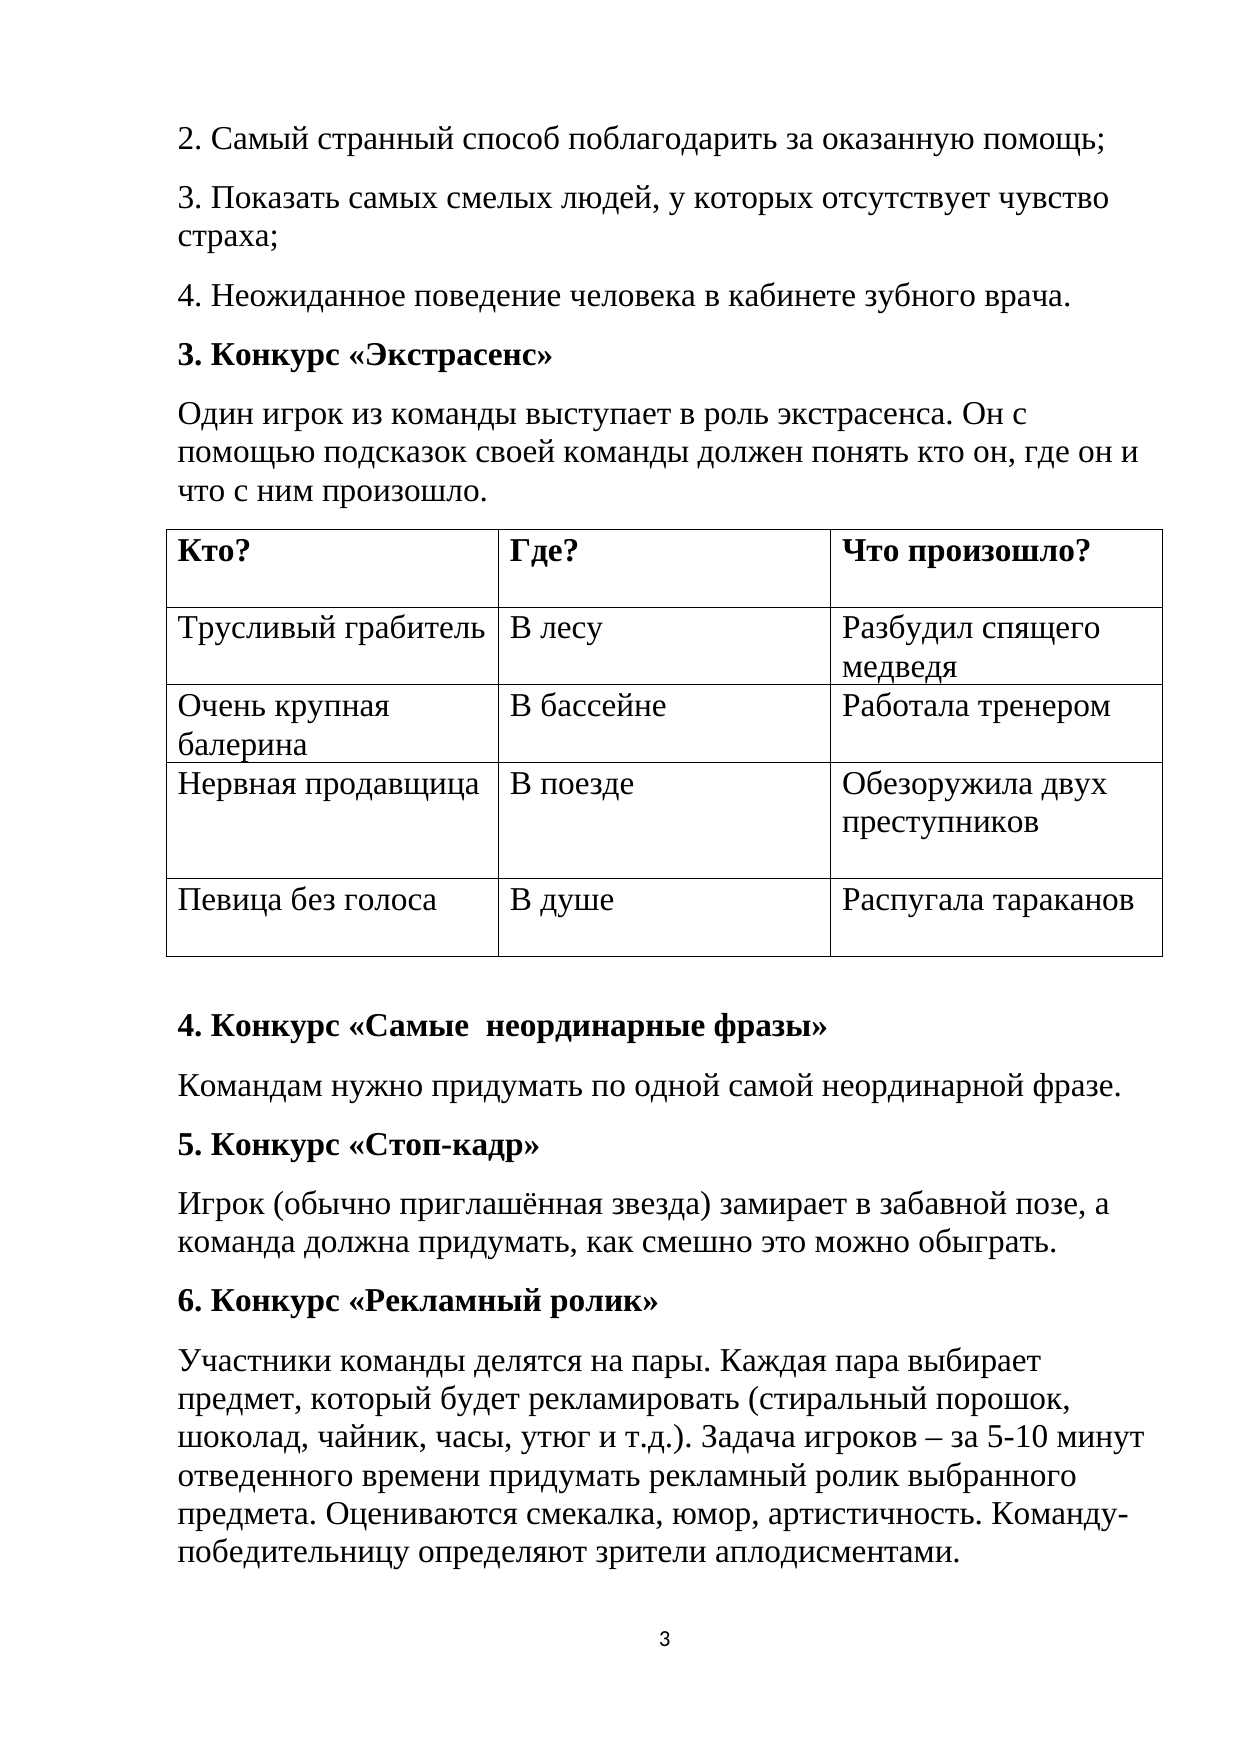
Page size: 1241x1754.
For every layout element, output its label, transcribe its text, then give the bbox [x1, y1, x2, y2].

table_cell Обезоружила двух преступников [831, 763, 1162, 878]
table_cell В лесу [499, 608, 830, 684]
table_cell Певица без голоса [167, 879, 498, 956]
text 2. Самый странный способ поблагодарить за оказанную помощь; [177, 118, 1152, 156]
text Игрок (обычно приглашённая звезда) замирает в забавной позе, а команда должна придумать, как смешно это можно обыграть. [177, 1183, 1152, 1260]
table_cell Работала тренером [831, 685, 1162, 762]
text 3. Конкурс «Экстрасенс» [177, 334, 1152, 372]
table_header Что произошло? [831, 530, 1162, 607]
table_cell Трусливый грабитель [167, 608, 498, 684]
table_header Кто? [167, 530, 498, 607]
text 4. Неожиданное поведение человека в кабинете зубного врача. [177, 275, 1152, 313]
table_cell Очень крупная балерина [167, 685, 498, 762]
table_cell В бассейне [499, 685, 830, 762]
text 5. Конкурс «Стоп-кадр» [177, 1124, 1152, 1162]
text 3. Показать самых смелых людей, у которых отсутствует чувство страха; [177, 177, 1152, 254]
table_header Где? [499, 530, 830, 607]
text Участники команды делятся на пары. Каждая пара выбирает предмет, который будет рекламировать (стиральный порошок, шоколад, чайник, часы, утюг и т.д.). Задача игроков – за 5-10 минут отведенного времени придумать рекламный ролик выбранного предмета. Оцениваются смекалка, юмор, артистичность. Команду-победительницу определяют зрители аплодисментами. [177, 1340, 1152, 1570]
text 4. Конкурс «Самые неординарные фразы» [177, 1006, 1152, 1044]
table_cell Разбудил спящего медведя [831, 608, 1162, 684]
table_cell В поезде [499, 763, 830, 878]
table_cell Распугала тараканов [831, 879, 1162, 956]
text Командам нужно придумать по одной самой неординарной фразе. [177, 1065, 1152, 1103]
text Один игрок из команды выступает в роль экстрасенса. Он с помощью подсказок своей команды должен понять кто он, где он и что с ним произошло. [177, 393, 1152, 508]
text 6. Конкурс «Рекламный ролик» [177, 1281, 1152, 1319]
table_cell В душе [499, 879, 830, 956]
table_cell Нервная продавщица [167, 763, 498, 878]
